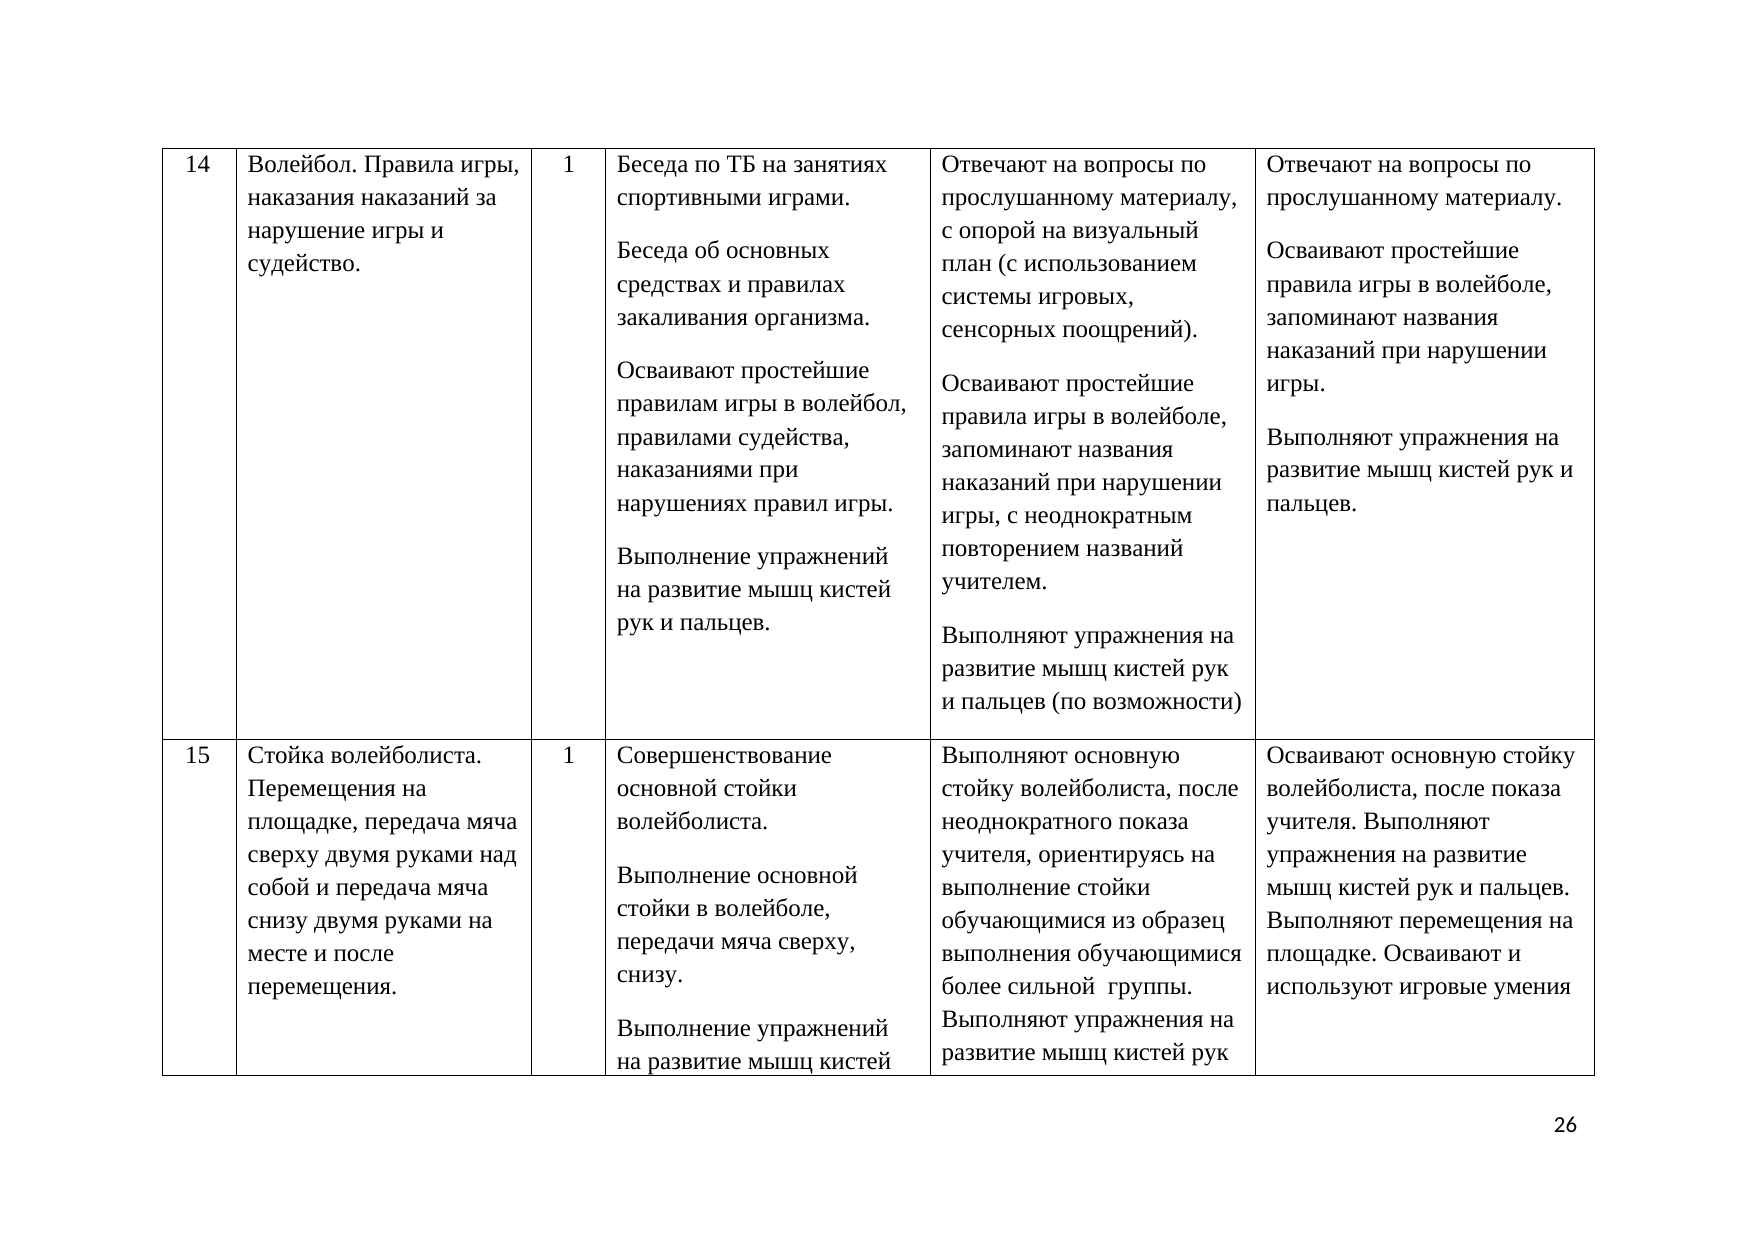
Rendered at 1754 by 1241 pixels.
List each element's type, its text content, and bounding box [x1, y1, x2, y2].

table_header Отвечают на вопросы по прослушанному материалу, с опорой на визуальный план (с использованием системы игровых, сенсорных поощрений). Осваивают простейшие правила игры в волейболе, запоминают названия наказаний при нарушении игры, с неоднократным повторением названий учителем. Выполняют упражнения на развитие мышц кистей рук и пальцев (по возможности) [931, 149, 1255, 739]
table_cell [931, 740, 1255, 1075]
table_header Беседа по ТБ на занятиях спортивными играми. Беседа об основных средствах и правилах закаливания организма. Осваивают простейшие правилам игры в волейбол, правилами судейства, наказаниями при нарушениях правил игры. Выполнение упражнений на развитие мышц кистей рук и пальцев. [606, 149, 930, 739]
table_cell 1 [532, 740, 605, 1075]
table_cell 15 [163, 740, 236, 1075]
table_header 1 [532, 149, 605, 739]
table_header Волейбол. Правила игры, наказания наказаний за нарушение игры и судейство. [237, 149, 531, 739]
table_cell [1256, 740, 1594, 1075]
table_header Отвечают на вопросы по прослушанному материалу. Осваивают простейшие правила игры в волейболе, запоминают названия наказаний при нарушении игры. Выполняют упражнения на развитие мышц кистей рук и пальцев. [1256, 149, 1594, 739]
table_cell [237, 740, 531, 1075]
table_header 14 [163, 149, 236, 739]
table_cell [606, 740, 930, 1075]
